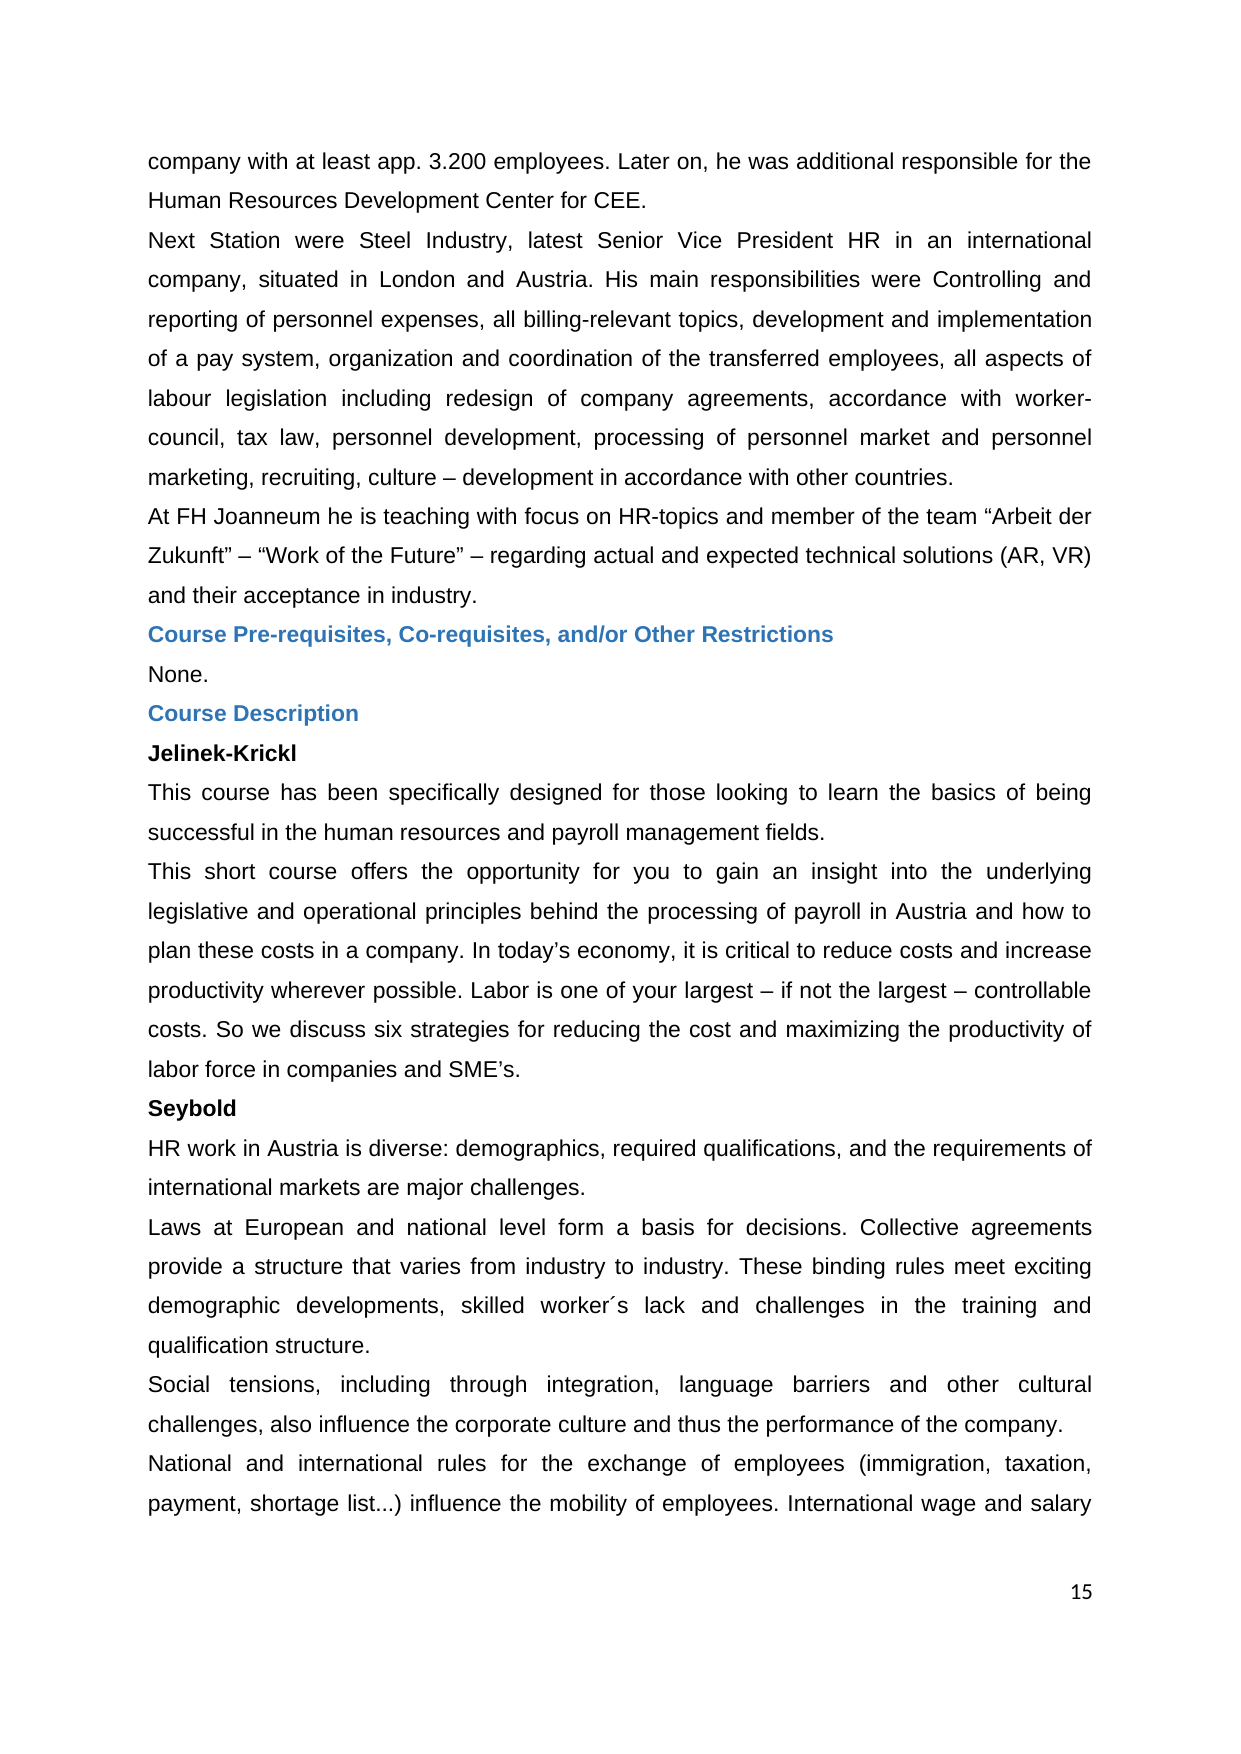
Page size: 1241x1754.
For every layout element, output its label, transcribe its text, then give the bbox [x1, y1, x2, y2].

text At FH Joanneum he is teaching with focus on HR-topics and member of the team “Arbeit der Zukunft” – “Work of the Future” – regarding actual and expected technical solutions (AR, VR) and their acceptance in industry. [148, 503, 1093, 608]
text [148, 1450, 1093, 1516]
text Jelinek-Krickl [148, 740, 1093, 766]
text Course Description [148, 700, 1093, 727]
text Course Pre-requisites, Co-requisites, and/or Other Restrictions [148, 621, 1093, 648]
text HR work in Austria is diverse: demographics, required qualifications, and the requirements of international markets are major challenges. [148, 1134, 1093, 1200]
text Laws at European and national level form a basis for decisions. Collective agreements provide a structure that varies from industry to industry. These binding rules meet exciting demographic developments, skilled worker´s lack and challenges in the training and qualification structure. [148, 1213, 1093, 1358]
text Social tensions, including through integration, language barriers and other cultural challenges, also influence the corporate culture and thus the performance of the company. [148, 1371, 1093, 1437]
text This short course offers the opportunity for you to gain an insight into the underlying legislative and operational principles behind the processing of payroll in Austria and how to plan these costs in a company. In today’s economy, it is critical to reduce costs and increase productivity wherever possible. Labor is one of your largest – if not the largest – controllable costs. So we discuss six strategies for reducing the cost and maximizing the productivity of labor force in companies and SME’s. [148, 858, 1093, 1082]
text Seybold [148, 1095, 1093, 1121]
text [148, 148, 1093, 213]
text This course has been specifically designed for those looking to learn the basics of being successful in the human resources and payroll management fields. [148, 779, 1093, 845]
text None. [148, 661, 1093, 687]
text Next Station were Steel Industry, latest Senior Vice President HR in an international company, situated in London and Austria. His main responsibilities were Controlling and reporting of personnel expenses, all billing-relevant topics, development and implementation of a pay system, organization and coordination of the transferred employees, all aspects of labour legislation including redesign of company agreements, accordance with worker-council, tax law, personnel development, processing of personnel market and personnel marketing, recruiting, culture – development in accordance with other countries. [148, 227, 1093, 490]
